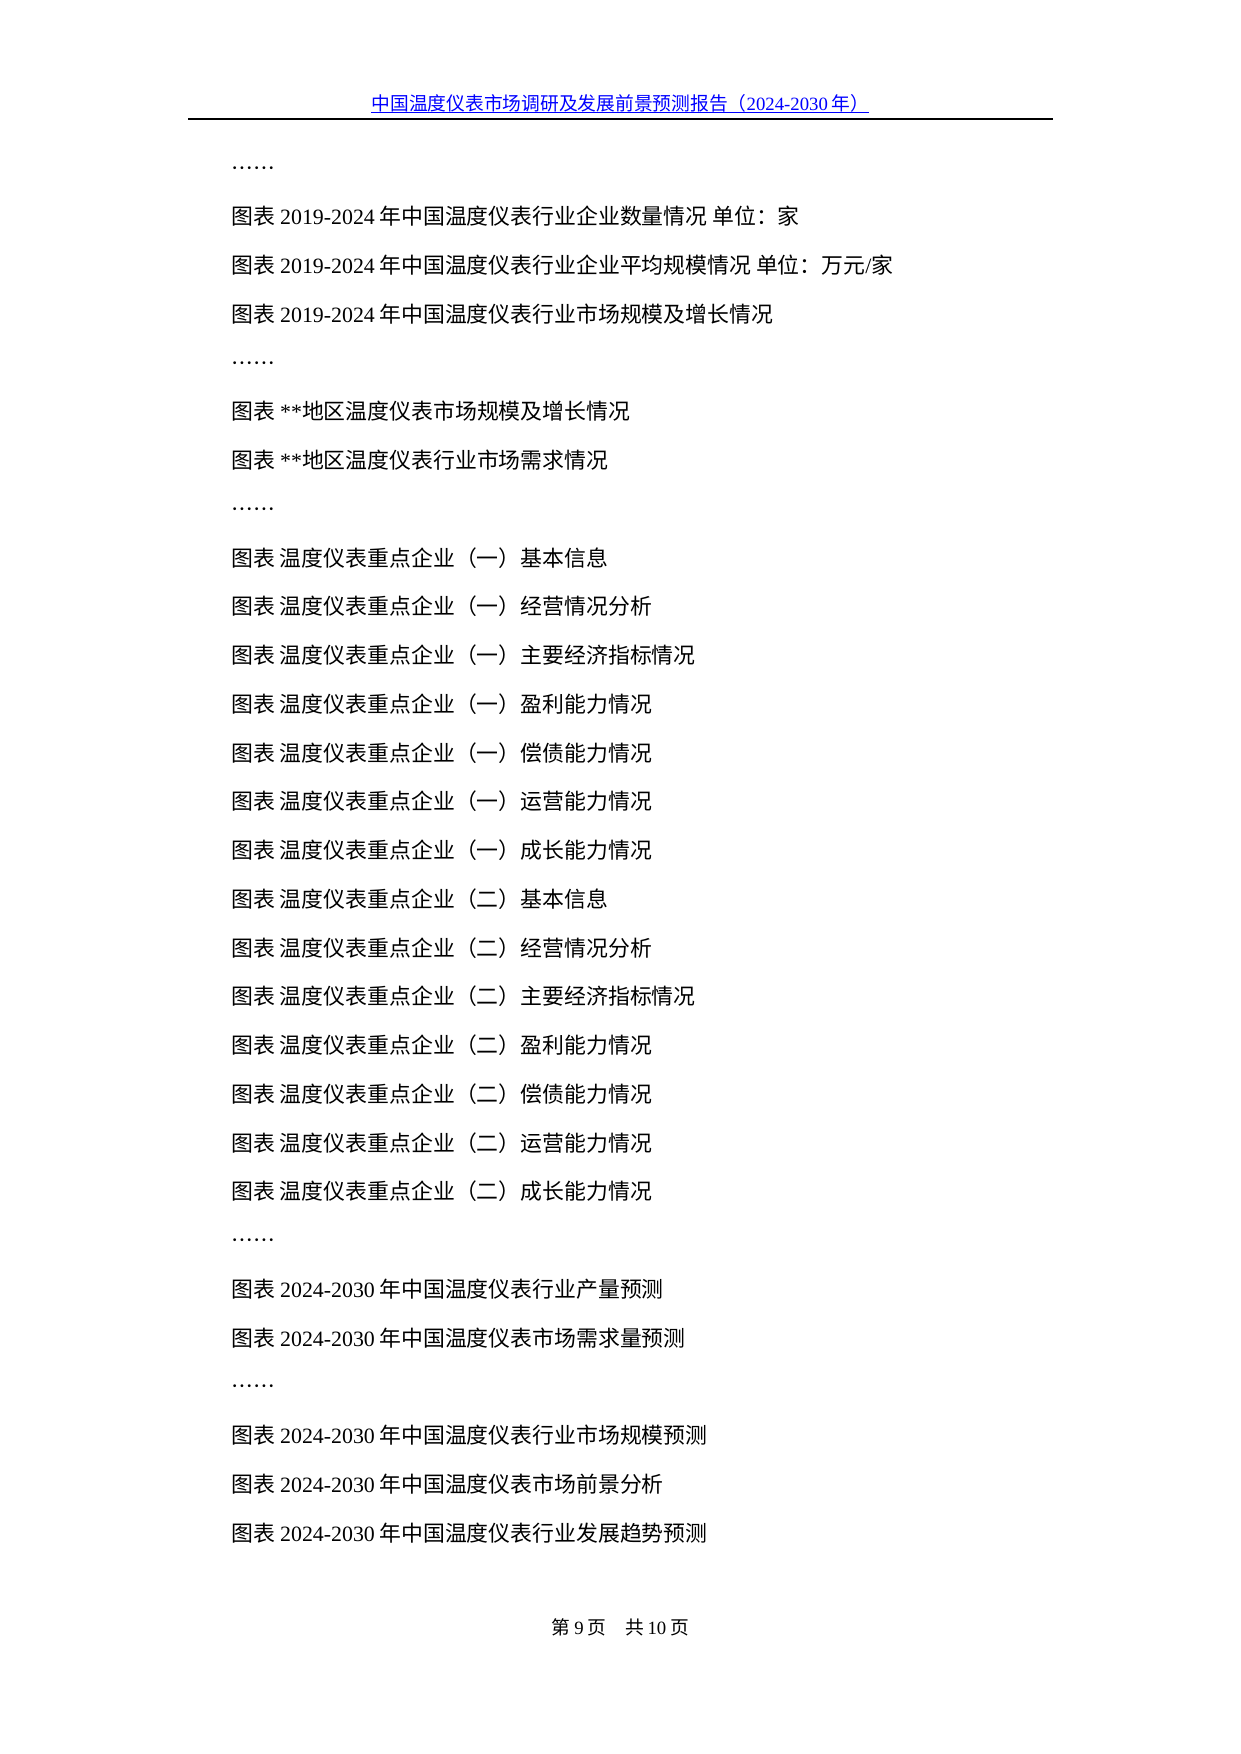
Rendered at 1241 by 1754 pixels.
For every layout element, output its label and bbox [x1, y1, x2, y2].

text [187, 150, 1053, 1548]
